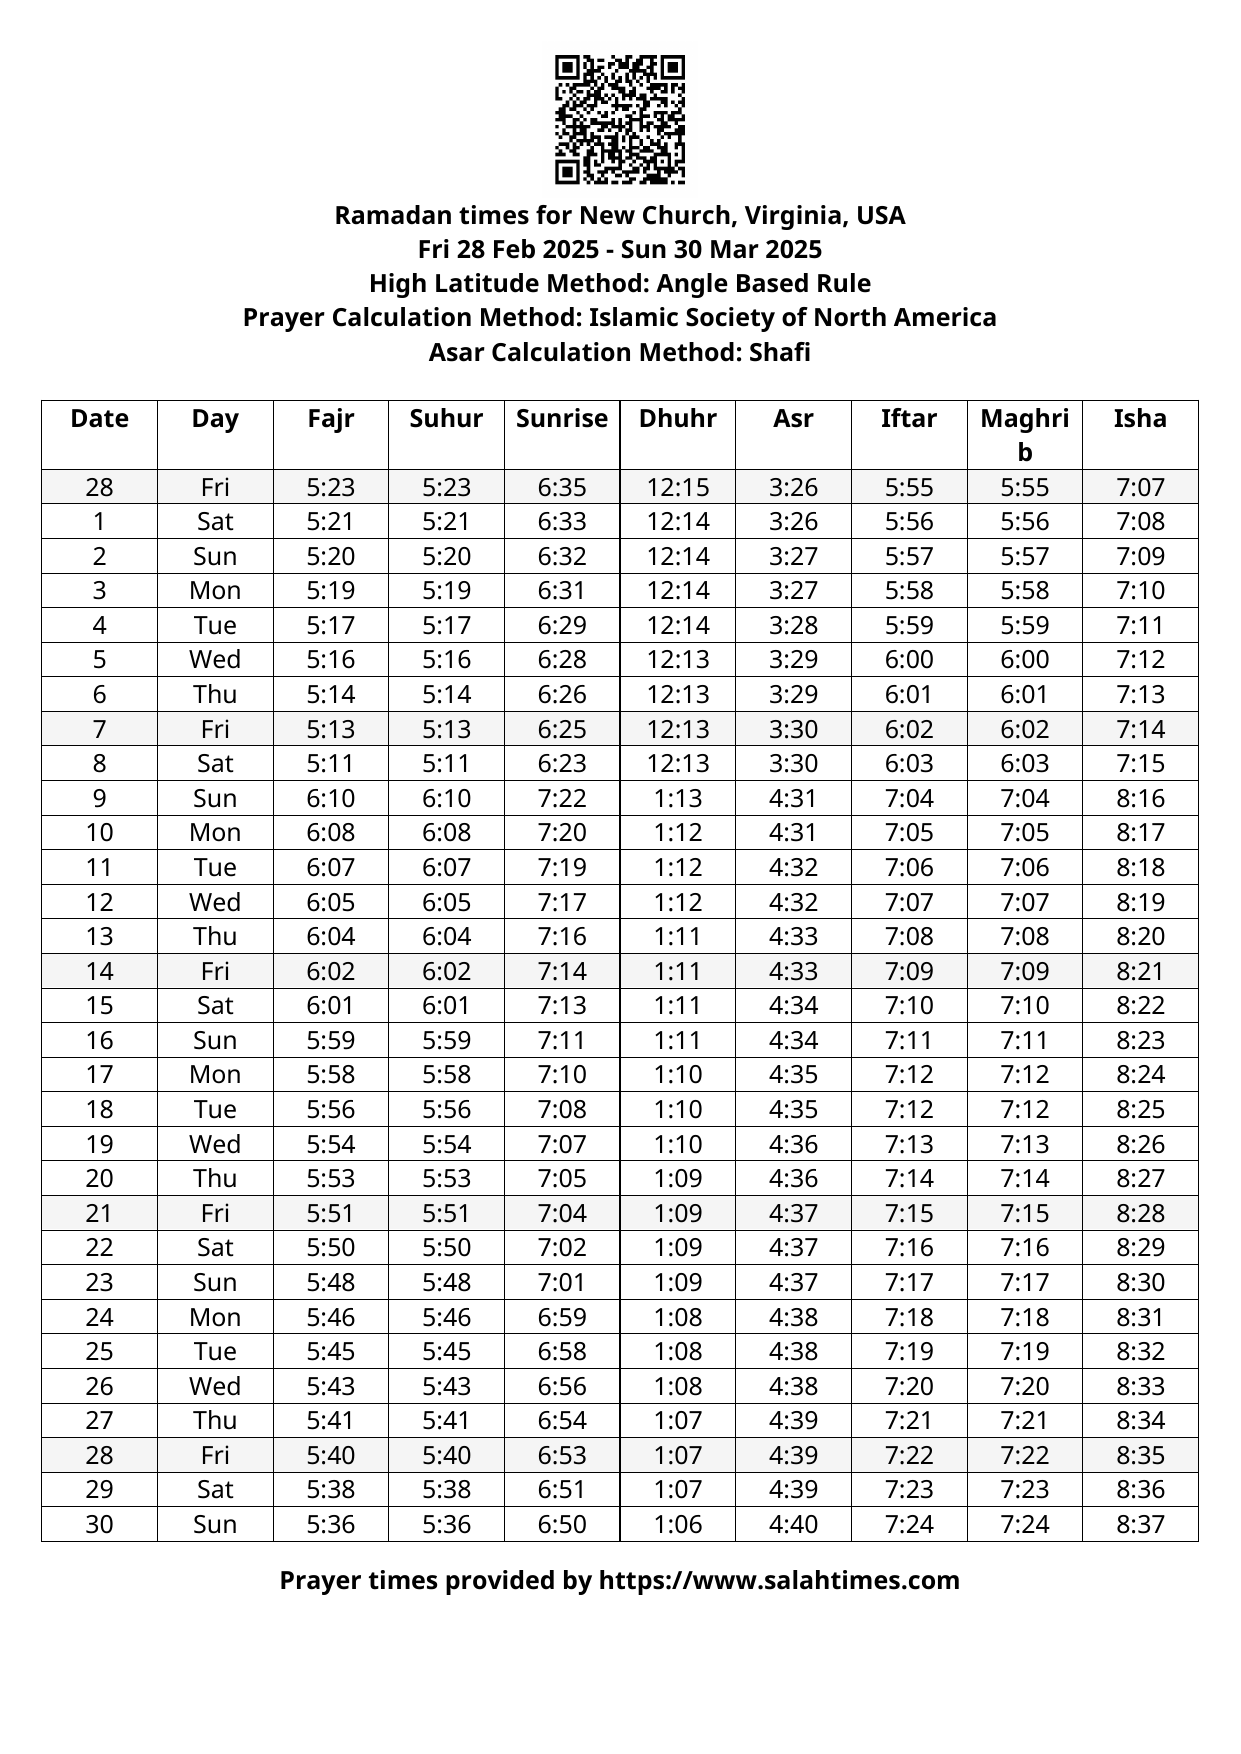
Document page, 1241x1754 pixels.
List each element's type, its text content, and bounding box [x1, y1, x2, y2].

table_cell 5:36 [274, 1507, 388, 1541]
table_cell 5:59 [389, 1023, 504, 1057]
table_cell Tue [158, 608, 273, 642]
table_header Date [42, 401, 157, 469]
table_cell 5:51 [274, 1196, 388, 1229]
table_cell 7:13 [1083, 677, 1198, 711]
table_cell 7:20 [968, 1369, 1082, 1402]
table_cell 7:17 [968, 1265, 1082, 1299]
table_cell 6:32 [505, 539, 619, 572]
table_cell 6:33 [505, 504, 619, 538]
table_cell Sat [158, 1473, 273, 1506]
table_cell 1:10 [621, 1058, 735, 1091]
table_cell 8:26 [1083, 1127, 1198, 1160]
table_cell 8:32 [1083, 1334, 1198, 1368]
table_cell 7:08 [505, 1092, 619, 1126]
table_cell 5:21 [389, 504, 504, 538]
table_cell 7:14 [505, 954, 619, 987]
table_cell 5:16 [389, 643, 504, 676]
table_cell 8:23 [1083, 1023, 1198, 1057]
table_cell 1:10 [621, 1092, 735, 1126]
table_cell Wed [158, 643, 273, 676]
table_cell 7:16 [505, 919, 619, 953]
table_cell 7:17 [852, 1265, 967, 1299]
table_cell 5:53 [274, 1161, 388, 1195]
table_cell 7:23 [968, 1473, 1082, 1506]
table_cell 3 [42, 574, 157, 607]
table_cell 4:38 [736, 1369, 851, 1402]
table_cell 3:26 [736, 470, 851, 503]
table_cell 5:17 [389, 608, 504, 642]
table_cell 4:31 [736, 781, 851, 814]
table_cell 17 [42, 1058, 157, 1091]
table_cell 5:40 [389, 1438, 504, 1472]
table_cell 7:14 [1083, 712, 1198, 745]
table_cell 11 [42, 850, 157, 884]
table_cell 7:16 [852, 1231, 967, 1264]
table_cell 8:34 [1083, 1404, 1198, 1437]
table_cell 5:55 [852, 470, 967, 503]
table_cell 1:12 [621, 816, 735, 849]
table_cell 7:22 [505, 781, 619, 814]
table_cell 1:07 [621, 1404, 735, 1437]
table_cell 6:51 [505, 1473, 619, 1506]
table_cell Sat [158, 989, 273, 1022]
table_cell 13 [42, 919, 157, 953]
text Prayer times provided by https://www.salahtimes.com [42, 1563, 1198, 1597]
table_cell 5:59 [968, 608, 1082, 642]
table_cell 4:33 [736, 919, 851, 953]
table_cell 7:24 [852, 1507, 967, 1541]
table_cell 7:17 [505, 885, 619, 918]
table_cell 7:04 [505, 1196, 619, 1229]
table_cell 12:13 [621, 746, 735, 780]
text Asar Calculation Method: Shafi [42, 334, 1198, 368]
table_cell 6:05 [274, 885, 388, 918]
table_cell 7:11 [852, 1023, 967, 1057]
table_cell 1:12 [621, 850, 735, 884]
table_cell 3:29 [736, 643, 851, 676]
table_cell 4:36 [736, 1161, 851, 1195]
table_cell 6:56 [505, 1369, 619, 1402]
table_cell 4 [42, 608, 157, 642]
table_cell 4:32 [736, 885, 851, 918]
table_cell 5:46 [389, 1300, 504, 1333]
table_cell 4:31 [736, 816, 851, 849]
table_cell Sun [158, 539, 273, 572]
table_cell 6:00 [852, 643, 967, 676]
text Prayer Calculation Method: Islamic Society of North America [42, 300, 1198, 334]
table_cell 6 [42, 677, 157, 711]
table_cell 5:13 [389, 712, 504, 745]
table_cell 6:53 [505, 1438, 619, 1472]
table_cell 8:36 [1083, 1473, 1198, 1506]
table_cell 8:19 [1083, 885, 1198, 918]
table_cell 7:19 [968, 1334, 1082, 1368]
table_cell 7:07 [1083, 470, 1198, 503]
table_cell 5:51 [389, 1196, 504, 1229]
table_cell 8:25 [1083, 1092, 1198, 1126]
table_cell 1 [42, 504, 157, 538]
table_cell 5:58 [389, 1058, 504, 1091]
table_cell 1:11 [621, 919, 735, 953]
table_cell 5:54 [274, 1127, 388, 1160]
table_cell 3:30 [736, 712, 851, 745]
table_cell 8:16 [1083, 781, 1198, 814]
table_cell 5:41 [389, 1404, 504, 1437]
table_cell 3:27 [736, 574, 851, 607]
table_cell 23 [42, 1265, 157, 1299]
table_cell 6:50 [505, 1507, 619, 1541]
table_cell Thu [158, 677, 273, 711]
table_cell 5:56 [274, 1092, 388, 1126]
table_cell 7:10 [1083, 574, 1198, 607]
table_cell 7:04 [852, 781, 967, 814]
table_cell 5:43 [389, 1369, 504, 1402]
table_cell 26 [42, 1369, 157, 1402]
table_cell 5:14 [274, 677, 388, 711]
table_cell Sat [158, 504, 273, 538]
table_cell 5:56 [389, 1092, 504, 1126]
table_cell 5:13 [274, 712, 388, 745]
table_cell 8:27 [1083, 1161, 1198, 1195]
table_cell 4:35 [736, 1092, 851, 1126]
table_cell 5:38 [389, 1473, 504, 1506]
table_cell 3:26 [736, 504, 851, 538]
table_cell 4:34 [736, 1023, 851, 1057]
table_cell 7:18 [968, 1300, 1082, 1333]
table_cell 5:17 [274, 608, 388, 642]
table_cell 8 [42, 746, 157, 780]
table_cell 7:19 [505, 850, 619, 884]
table_cell 5:56 [852, 504, 967, 538]
table_cell 22 [42, 1231, 157, 1264]
table_header Sunrise [505, 401, 619, 469]
table_cell 7:14 [852, 1161, 967, 1195]
table_cell Wed [158, 1127, 273, 1160]
table_cell 8:31 [1083, 1300, 1198, 1333]
table_cell 4:36 [736, 1127, 851, 1160]
table_cell 7:12 [1083, 643, 1198, 676]
table_cell 12:14 [621, 504, 735, 538]
table_cell 6:02 [852, 712, 967, 745]
table_cell 7:12 [968, 1092, 1082, 1126]
table_cell 4:38 [736, 1334, 851, 1368]
table_cell 27 [42, 1404, 157, 1437]
table_cell 6:58 [505, 1334, 619, 1368]
table_cell 7:04 [968, 781, 1082, 814]
table_cell 16 [42, 1023, 157, 1057]
table_cell 12:14 [621, 539, 735, 572]
table_cell Sat [158, 1231, 273, 1264]
table_cell 6:03 [968, 746, 1082, 780]
table_cell 15 [42, 989, 157, 1022]
table_cell Thu [158, 919, 273, 953]
table_cell 7:10 [968, 989, 1082, 1022]
table_cell 7:09 [1083, 539, 1198, 572]
table_cell 1:13 [621, 781, 735, 814]
table_cell 4:40 [736, 1507, 851, 1541]
table_cell 12:14 [621, 608, 735, 642]
table_cell 7:21 [852, 1404, 967, 1437]
table_header Isha [1083, 401, 1198, 469]
table_cell 12:13 [621, 643, 735, 676]
table_cell 14 [42, 954, 157, 987]
table_cell Fri [158, 712, 273, 745]
table_cell 7:13 [968, 1127, 1082, 1160]
table_cell 5:58 [852, 574, 967, 607]
table_cell 7:09 [852, 954, 967, 987]
table_cell 1:07 [621, 1438, 735, 1472]
table_cell Wed [158, 885, 273, 918]
table_cell 12:13 [621, 677, 735, 711]
table_cell 5:20 [389, 539, 504, 572]
table_cell 1:09 [621, 1196, 735, 1229]
table_cell 5:40 [274, 1438, 388, 1472]
table_cell 6:02 [389, 954, 504, 987]
table_cell 7:13 [505, 989, 619, 1022]
table_cell 5:43 [274, 1369, 388, 1402]
table_cell 6:59 [505, 1300, 619, 1333]
table_cell 1:09 [621, 1231, 735, 1264]
table_cell 5:11 [274, 746, 388, 780]
table_cell 5:21 [274, 504, 388, 538]
table_cell 1:10 [621, 1127, 735, 1160]
table_cell 9 [42, 781, 157, 814]
table_cell 1:07 [621, 1473, 735, 1506]
table_cell 6:04 [274, 919, 388, 953]
table_cell Wed [158, 1369, 273, 1402]
table_cell Fri [158, 954, 273, 987]
table_cell 5:11 [389, 746, 504, 780]
table_cell 5:58 [968, 574, 1082, 607]
table_cell 7:11 [505, 1023, 619, 1057]
table_cell 4:34 [736, 989, 851, 1022]
table_cell 21 [42, 1196, 157, 1229]
table_cell 5:56 [968, 504, 1082, 538]
table_cell 8:28 [1083, 1196, 1198, 1229]
table_cell 1:08 [621, 1369, 735, 1402]
table_cell 5:16 [274, 643, 388, 676]
table_cell 5:19 [389, 574, 504, 607]
table_cell Mon [158, 816, 273, 849]
table_cell 12 [42, 885, 157, 918]
table_cell 7:05 [968, 816, 1082, 849]
table_cell 7:20 [505, 816, 619, 849]
table_cell 8:24 [1083, 1058, 1198, 1091]
table_cell 7:11 [968, 1023, 1082, 1057]
table_cell 28 [42, 470, 157, 503]
table_cell 6:35 [505, 470, 619, 503]
table_cell Sat [158, 746, 273, 780]
table_cell 3:27 [736, 539, 851, 572]
table_cell 5:38 [274, 1473, 388, 1506]
table_cell 6:02 [274, 954, 388, 987]
table_cell 7 [42, 712, 157, 745]
table_cell 5:57 [968, 539, 1082, 572]
table_cell 5:14 [389, 677, 504, 711]
table_cell 8:30 [1083, 1265, 1198, 1299]
table_cell 5:48 [389, 1265, 504, 1299]
table_cell Sun [158, 781, 273, 814]
table_cell 7:01 [505, 1265, 619, 1299]
table_cell 12:13 [621, 712, 735, 745]
table_cell 6:05 [389, 885, 504, 918]
table_header Fajr [274, 401, 388, 469]
table_cell 7:22 [852, 1438, 967, 1472]
table_cell 4:33 [736, 954, 851, 987]
table_cell 7:20 [852, 1369, 967, 1402]
table_cell 7:08 [852, 919, 967, 953]
table_cell 5:55 [968, 470, 1082, 503]
table_cell 5:36 [389, 1507, 504, 1541]
table_cell 18 [42, 1092, 157, 1126]
table_cell Fri [158, 1438, 273, 1472]
table_cell Fri [158, 1196, 273, 1229]
text High Latitude Method: Angle Based Rule [42, 266, 1198, 300]
table_cell 6:01 [968, 677, 1082, 711]
table_cell 5:20 [274, 539, 388, 572]
table_cell Mon [158, 1058, 273, 1091]
table_cell 4:35 [736, 1058, 851, 1091]
table_cell 6:07 [274, 850, 388, 884]
table_cell 7:10 [505, 1058, 619, 1091]
table_cell 3:29 [736, 677, 851, 711]
table_cell 1:09 [621, 1265, 735, 1299]
table_cell 7:07 [505, 1127, 619, 1160]
table_cell 7:12 [968, 1058, 1082, 1091]
table_header Day [158, 401, 273, 469]
table_cell 24 [42, 1300, 157, 1333]
text Ramadan times for New Church, Virginia, USA [42, 198, 1198, 232]
table_cell 8:22 [1083, 989, 1198, 1022]
table_cell 6:04 [389, 919, 504, 953]
table_cell 1:08 [621, 1334, 735, 1368]
table_cell 6:29 [505, 608, 619, 642]
table_header Asr [736, 401, 851, 469]
table_cell 6:00 [968, 643, 1082, 676]
table_cell 4:37 [736, 1196, 851, 1229]
table_cell 1:11 [621, 1023, 735, 1057]
table_cell 1:08 [621, 1300, 735, 1333]
table_cell 7:15 [852, 1196, 967, 1229]
table_cell 28 [42, 1438, 157, 1472]
table_cell 5:19 [274, 574, 388, 607]
table_cell 4:38 [736, 1300, 851, 1333]
table_header Dhuhr [621, 401, 735, 469]
table_cell 8:20 [1083, 919, 1198, 953]
table_cell Tue [158, 1334, 273, 1368]
table_cell 5:23 [274, 470, 388, 503]
table_cell 4:39 [736, 1473, 851, 1506]
table_cell 7:21 [968, 1404, 1082, 1437]
table_cell 7:06 [852, 850, 967, 884]
table_cell 5:53 [389, 1161, 504, 1195]
table_cell 1:06 [621, 1507, 735, 1541]
table_cell 10 [42, 816, 157, 849]
table_cell 7:06 [968, 850, 1082, 884]
table_cell 7:07 [852, 885, 967, 918]
table_cell 8:18 [1083, 850, 1198, 884]
table_cell 8:21 [1083, 954, 1198, 987]
table_cell 6:01 [389, 989, 504, 1022]
table_cell Sun [158, 1507, 273, 1541]
table_cell 7:23 [852, 1473, 967, 1506]
table_cell 6:26 [505, 677, 619, 711]
table_cell 5:41 [274, 1404, 388, 1437]
table_cell 2 [42, 539, 157, 572]
table_cell 7:16 [968, 1231, 1082, 1264]
table_cell 6:23 [505, 746, 619, 780]
table_cell Fri [158, 470, 273, 503]
table_cell 7:07 [968, 885, 1082, 918]
table_cell 7:15 [968, 1196, 1082, 1229]
table_cell 12:15 [621, 470, 735, 503]
table_cell 7:15 [1083, 746, 1198, 780]
table_cell 1:11 [621, 989, 735, 1022]
table_cell 1:09 [621, 1161, 735, 1195]
table_cell 5:57 [852, 539, 967, 572]
table_cell 1:11 [621, 954, 735, 987]
table_cell 5:45 [389, 1334, 504, 1368]
table_cell 7:12 [852, 1058, 967, 1091]
table_cell 3:28 [736, 608, 851, 642]
table_cell Sun [158, 1265, 273, 1299]
table_header Maghrib [968, 401, 1082, 469]
table_header Suhur [389, 401, 504, 469]
table_cell 6:28 [505, 643, 619, 676]
table_cell 4:37 [736, 1231, 851, 1264]
table_cell 5:45 [274, 1334, 388, 1368]
table_cell 7:11 [1083, 608, 1198, 642]
table_cell 5:59 [274, 1023, 388, 1057]
table_cell 6:01 [274, 989, 388, 1022]
table_cell 6:07 [389, 850, 504, 884]
table_cell 6:31 [505, 574, 619, 607]
table_cell 7:22 [968, 1438, 1082, 1472]
table_cell 8:33 [1083, 1369, 1198, 1402]
table_cell 7:09 [968, 954, 1082, 987]
table_cell 6:10 [274, 781, 388, 814]
table_cell Tue [158, 850, 273, 884]
table_cell 1:12 [621, 885, 735, 918]
table_cell 7:08 [968, 919, 1082, 953]
table_cell 5:48 [274, 1265, 388, 1299]
table_cell 5 [42, 643, 157, 676]
table_cell 20 [42, 1161, 157, 1195]
table_cell Sun [158, 1023, 273, 1057]
table_cell 8:17 [1083, 816, 1198, 849]
table_cell 5:23 [389, 470, 504, 503]
table_cell 7:05 [852, 816, 967, 849]
table_cell 7:18 [852, 1300, 967, 1333]
table_cell 4:39 [736, 1404, 851, 1437]
table_cell 5:46 [274, 1300, 388, 1333]
table_cell 8:37 [1083, 1507, 1198, 1541]
table_cell 5:58 [274, 1058, 388, 1091]
table_cell Mon [158, 574, 273, 607]
table_cell 4:37 [736, 1265, 851, 1299]
table_cell 4:39 [736, 1438, 851, 1472]
table_cell 5:54 [389, 1127, 504, 1160]
table_cell 6:08 [389, 816, 504, 849]
table_cell 5:50 [389, 1231, 504, 1264]
table_cell 8:35 [1083, 1438, 1198, 1472]
table_cell 25 [42, 1334, 157, 1368]
table_cell 6:01 [852, 677, 967, 711]
table_cell 7:24 [968, 1507, 1082, 1541]
table_cell 6:10 [389, 781, 504, 814]
table_cell 6:03 [852, 746, 967, 780]
table_cell 7:05 [505, 1161, 619, 1195]
table_cell Thu [158, 1161, 273, 1195]
text Fri 28 Feb 2025 - Sun 30 Mar 2025 [42, 232, 1198, 266]
table_cell 5:50 [274, 1231, 388, 1264]
picture [542, 41, 699, 198]
table_cell 6:54 [505, 1404, 619, 1437]
table_cell Mon [158, 1300, 273, 1333]
table_cell 29 [42, 1473, 157, 1506]
table_cell 8:29 [1083, 1231, 1198, 1264]
table_cell 6:25 [505, 712, 619, 745]
table_cell Thu [158, 1404, 273, 1437]
table_cell 3:30 [736, 746, 851, 780]
table_cell 7:12 [852, 1092, 967, 1126]
table_cell 5:59 [852, 608, 967, 642]
table_cell 6:08 [274, 816, 388, 849]
table_cell 7:19 [852, 1334, 967, 1368]
table_cell 7:13 [852, 1127, 967, 1160]
table_cell 4:32 [736, 850, 851, 884]
table_cell Tue [158, 1092, 273, 1126]
table_cell 7:02 [505, 1231, 619, 1264]
table_header Iftar [852, 401, 967, 469]
table_cell 6:02 [968, 712, 1082, 745]
table_cell 12:14 [621, 574, 735, 607]
table_cell 30 [42, 1507, 157, 1541]
table_cell 19 [42, 1127, 157, 1160]
table_cell 7:10 [852, 989, 967, 1022]
table_cell 7:08 [1083, 504, 1198, 538]
table_cell 7:14 [968, 1161, 1082, 1195]
